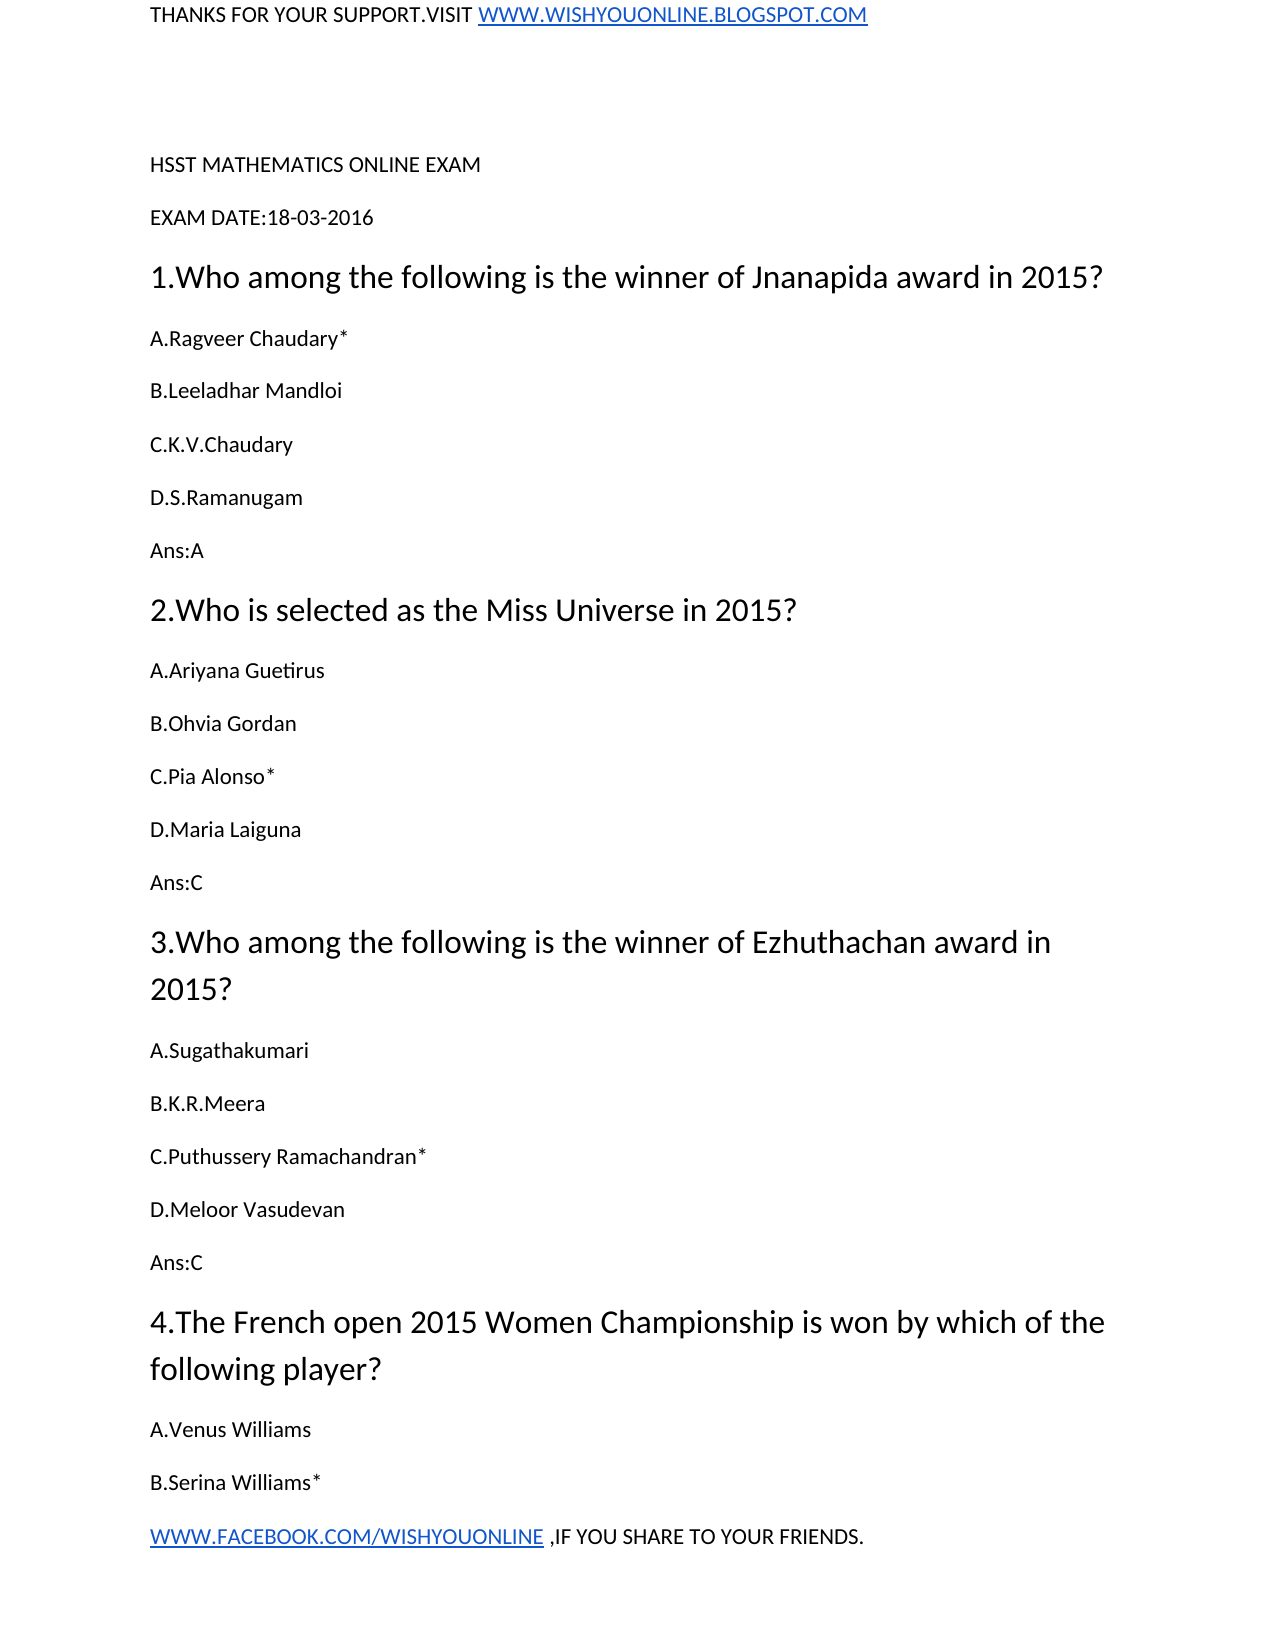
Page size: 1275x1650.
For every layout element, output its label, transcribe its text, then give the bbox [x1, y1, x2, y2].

text B.Leeladhar Mandloi [150, 377, 1125, 405]
text B.K.R.Meera [150, 1089, 1125, 1117]
text 4.The French open 2015 Women Championship is won by which of the following player? [150, 1301, 1125, 1388]
text HSST MATHEMATICS ONLINE EXAM [150, 150, 1125, 178]
text 3.Who among the following is the winner of Ezhuthachan award in 2015? [150, 921, 1125, 1009]
text A.Ariyana Guetirus [150, 656, 1125, 684]
text EXAM DATE:18-03-2016 [150, 203, 1125, 231]
text C.Puthussery Ramachandran* [150, 1142, 1125, 1170]
text D.S.Ramanugam [150, 483, 1125, 511]
text B.Ohvia Gordan [150, 709, 1125, 737]
text C.Pia Alonso* [150, 762, 1125, 790]
text D.Maria Laiguna [150, 815, 1125, 843]
text D.Meloor Vasudevan [150, 1195, 1125, 1223]
text A.Ragveer Chaudary* [150, 324, 1125, 352]
text Ans:C [150, 1248, 1125, 1276]
text C.K.V.Chaudary [150, 430, 1125, 458]
text A.Venus Williams [150, 1415, 1125, 1443]
text Ans:A [150, 536, 1125, 564]
text 1.Who among the following is the winner of Jnanapida award in 2015? [150, 256, 1125, 297]
text A.Sugathakumari [150, 1036, 1125, 1064]
text B.Serina Williams* [150, 1468, 1125, 1496]
text 2.Who is selected as the Miss Universe in 2015? [150, 589, 1125, 629]
text Ans:C [150, 868, 1125, 896]
